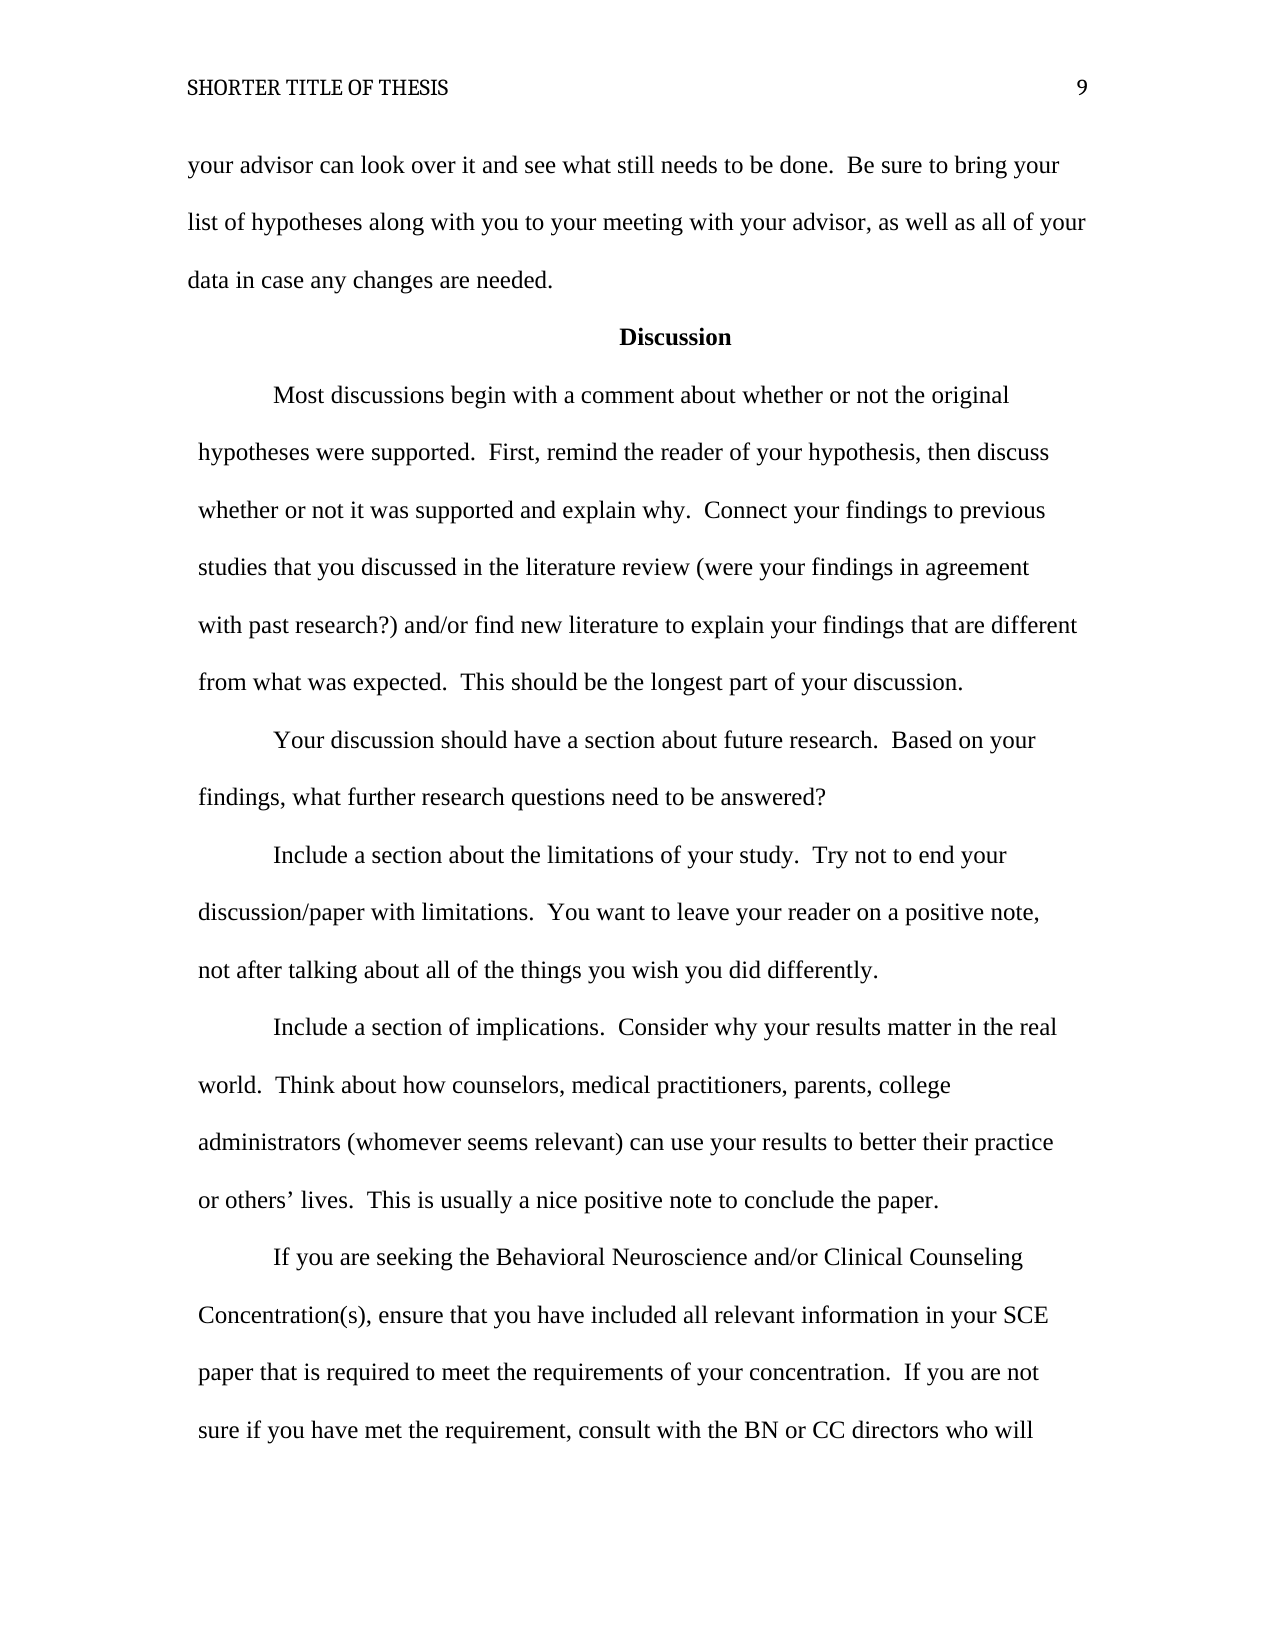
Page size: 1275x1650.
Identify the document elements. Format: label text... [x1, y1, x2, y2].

text Discussion [198, 322, 1078, 351]
text Your discussion should have a section about future research. Based on your findings, what further research questions need to be answered? [198, 725, 1078, 811]
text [187, 150, 1087, 294]
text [198, 1242, 1078, 1444]
text Include a section of implications. Consider why your results matter in the real world. Think about how counselors, medical practitioners, parents, college administrators (whomever seems relevant) can use your results to better their practice or others’ lives. This is usually a nice positive note to conclude the paper. [198, 1012, 1078, 1214]
text Include a section about the limitations of your study. Try not to end your discussion/paper with limitations. You want to leave your reader on a positive note, not after talking about all of the things you wish you did differently. [198, 840, 1078, 984]
text Most discussions begin with a comment about whether or not the original hypotheses were supported. First, remind the reader of your hypothesis, then discuss whether or not it was supported and explain why. Connect your findings to previous studies that you discussed in the literature review (were your findings in agreement with past research?) and/or find new literature to explain your findings that are different from what was expected. This should be the longest part of your discussion. [198, 380, 1078, 696]
